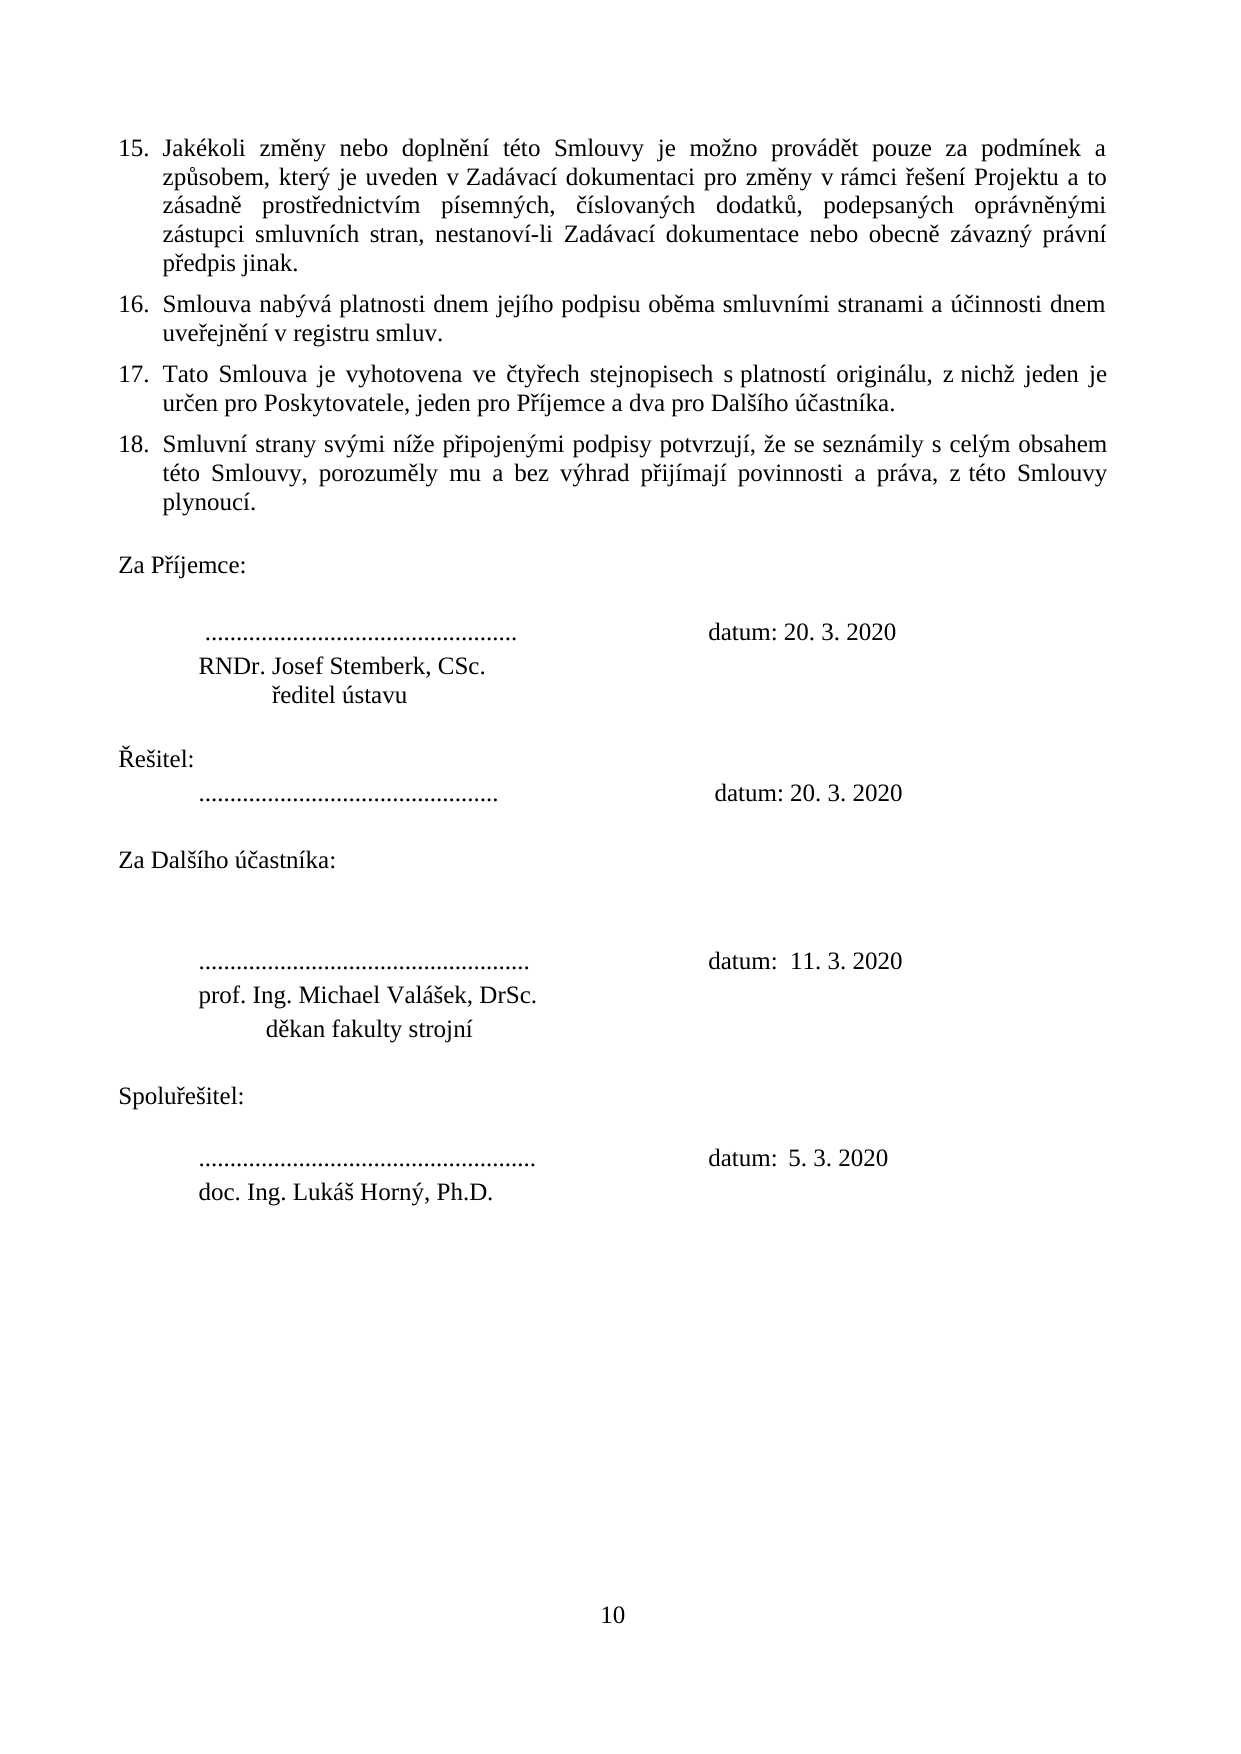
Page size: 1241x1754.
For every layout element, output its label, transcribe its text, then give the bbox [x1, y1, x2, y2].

text prof. Ing. Michael Valášek, DrSc. [118, 980, 1106, 1009]
text ................................................ datum: 20. 3. 2020 [118, 778, 1106, 806]
text doc. Ing. Lukáš Horný, Ph.D. [118, 1177, 1106, 1206]
text Řešitel: [118, 744, 1106, 773]
text Za Příjemce: [118, 550, 1106, 579]
list Tato Smlouva je vyhotovena ve čtyřech stejnopisech s platností originálu, z nichž jeden je určen pro Poskytovatele, jeden pro Příjemce a dva pro Dalšího účastníka. [118, 359, 1107, 417]
text děkan fakulty strojní [118, 1014, 1106, 1043]
text ...................................................... datum: 5. 3. 2020 [118, 1143, 1106, 1172]
list Smluvní strany svými níže připojenými podpisy potvrzují, že se seznámily s celým obsahem této Smlouvy, porozuměly mu a bez výhrad přijímají povinnosti a práva, z této Smlouvy plynoucí. [118, 429, 1107, 515]
text RNDr. Josef Stemberk, CSc. [118, 651, 1106, 680]
list Jakékoli změny nebo doplnění této Smlouvy je možno provádět pouze za podmínek a způsobem, který je uveden v Zadávací dokumentaci pro změny v rámci řešení Projektu a to zásadně prostřednictvím písemných, číslovaných dodatků, podepsaných oprávněnými zástupci smluvních stran, nestanoví-li Zadávací dokumentace nebo obecně závazný právní předpis jinak. [118, 133, 1107, 277]
text Spoluřešitel: [118, 1081, 1106, 1110]
text .................................................. datum: 20. 3. 2020 [118, 617, 1106, 646]
text ředitel ústavu [118, 681, 1106, 709]
text Za Dalšího účastníka: [118, 845, 1106, 874]
text ..................................................... datum: 11. 3. 2020 [118, 946, 1106, 975]
list Smlouva nabývá platnosti dnem jejího podpisu oběma smluvními stranami a účinnosti dnem uveřejnění v registru smluv. [118, 289, 1107, 347]
